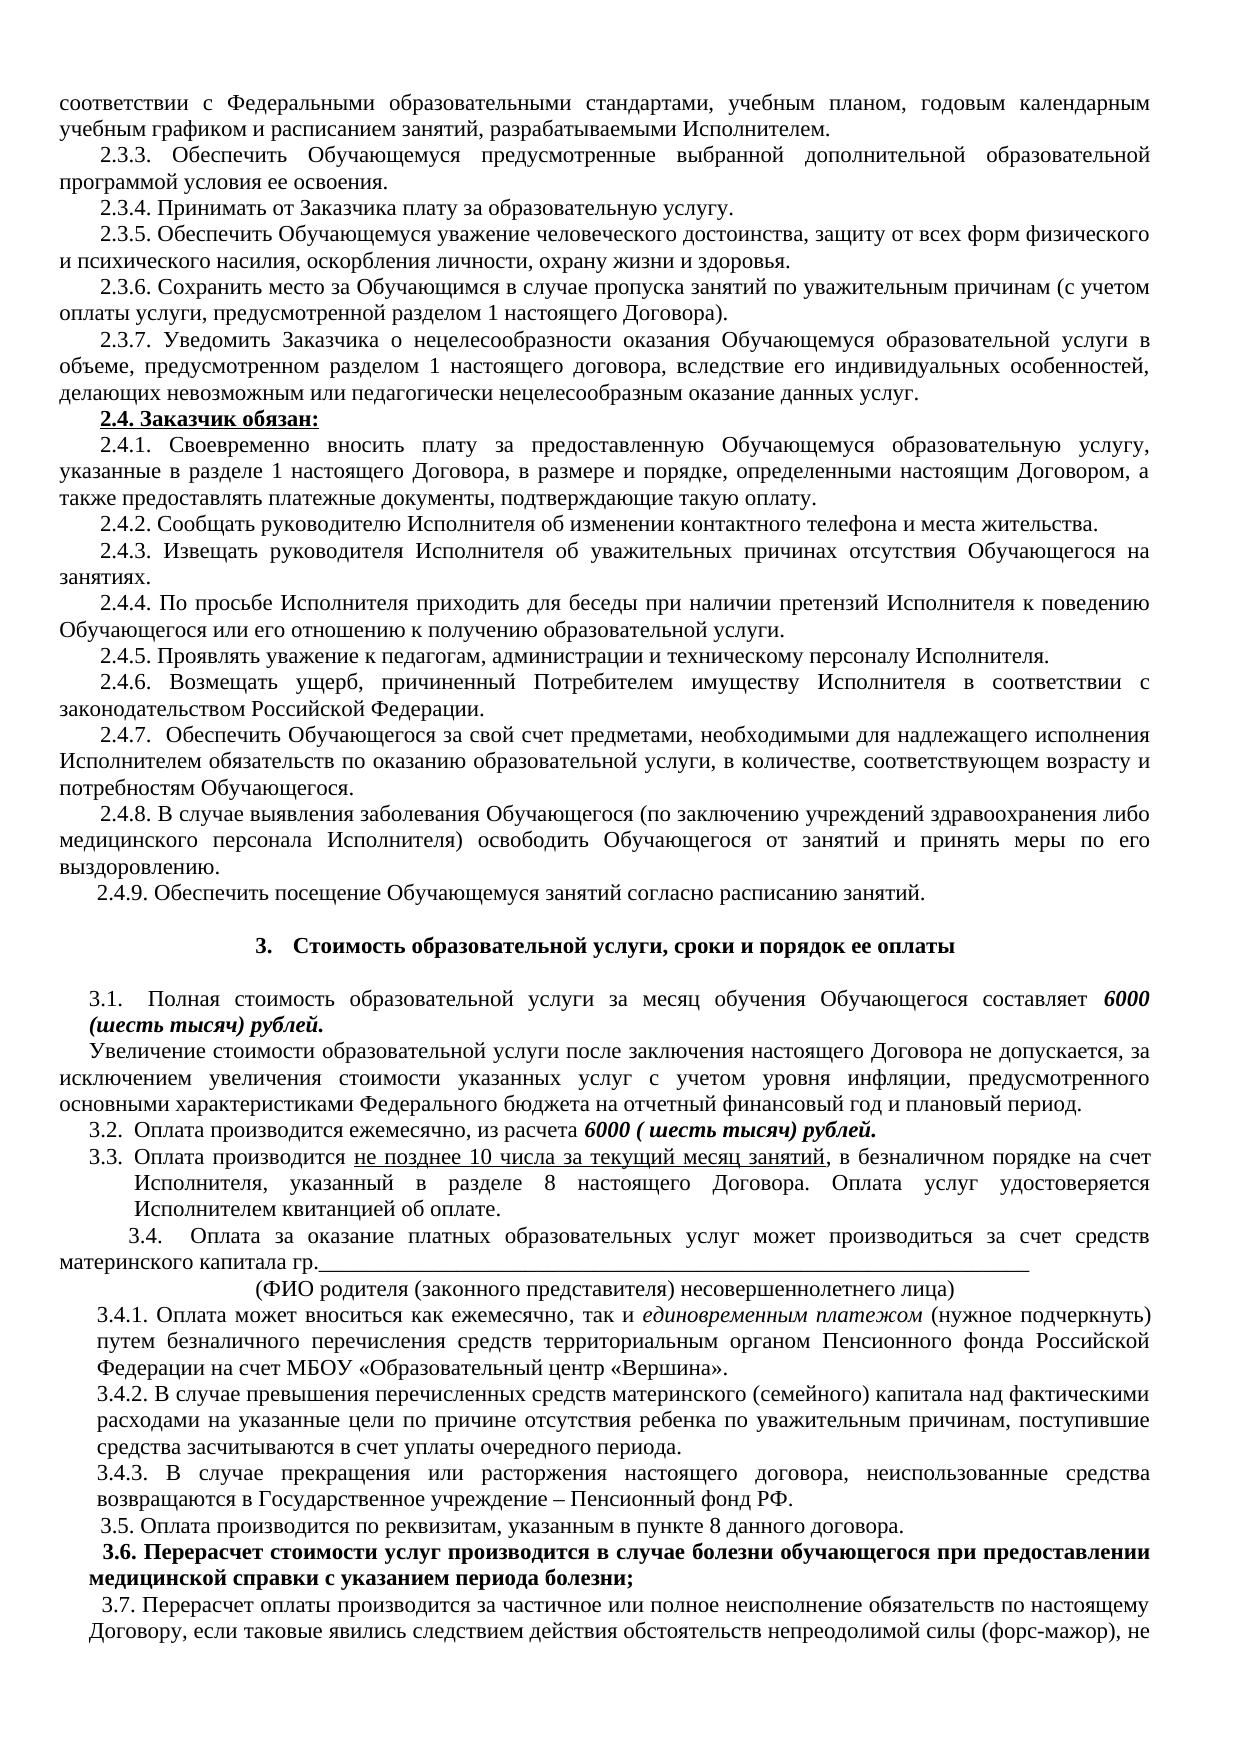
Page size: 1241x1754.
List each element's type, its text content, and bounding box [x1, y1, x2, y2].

text 2.4.5. Проявлять уважение к педагогам, администрации и техническому персоналу Исполнителя. [59, 642, 1152, 668]
list Стоимость образовательной услуги, сроки и порядок ее оплаты [59, 932, 1152, 958]
text (ФИО родителя (законного представителя) несовершеннолетнего лица) [59, 1274, 1152, 1301]
list Оплата производится не позднее 10 числа за текущий месяц занятий, в безналичном порядке на счет Исполнителя, указанный в разделе 8 настоящего Договора. Оплата услуг удостоверяется Исполнителем квитанцией об оплате. [89, 1143, 1152, 1222]
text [59, 89, 1152, 141]
text 3.5. Оплата производится по реквизитам, указанным в пункте 8 данного договора. [89, 1512, 1152, 1538]
text 2.4.3. Извещать руководителя Исполнителя об уважительных причинах отсутствия Обучающегося на занятиях. [59, 537, 1152, 589]
text 3.4.1. Оплата может вноситься как ежемесячно, так и единовременным платежом (нужное подчеркнуть) путем безналичного перечисления средств территориальным органом Пенсионного фонда Российской Федерации на счет МБОУ «Образовательный центр «Вершина». [97, 1301, 1152, 1380]
text 2.4. Заказчик обязан: [59, 405, 1152, 431]
text 3.4.2. В случае превышения перечисленных средств материнского (семейного) капитала над фактическими расходами на указанные цели по причине отсутствия ребенка по уважительным причинам, поступившие средства засчитываются в счет уплаты очередного периода. [97, 1380, 1152, 1459]
text 2.4.1. Своевременно вносить плату за предоставленную Обучающемуся образовательную услугу, указанные в разделе 1 настоящего Договора, в размере и порядке, определенными настоящим Договором, а также предоставлять платежные документы, подтверждающие такую оплату. [59, 431, 1152, 510]
text 2.3.5. Обеспечить Обучающемуся уважение человеческого достоинства, защиту от всех форм физического и психического насилия, оскорбления личности, охрану жизни и здоровья. [59, 220, 1152, 273]
text 2.4.7. Обеспечить Обучающегося за свой счет предметами, необходимыми для надлежащего исполнения Исполнителем обязательств по оказанию образовательной услуги, в количестве, соответствующем возрасту и потребностям Обучающегося. [59, 721, 1152, 800]
text 2.3.3. Обеспечить Обучающемуся предусмотренные выбранной дополнительной образовательной программой условия ее освоения. [59, 141, 1152, 194]
text 2.4.4. По просьбе Исполнителя приходить для беседы при наличии претензий Исполнителя к поведению Обучающегося или его отношению к получению образовательной услуги. [59, 589, 1152, 642]
text 3.4. Оплата за оказание платных образовательных услуг может производиться за счет средств материнского капитала гр.______________________________________________________________ [59, 1222, 1152, 1274]
text 2.4.2. Сообщать руководителю Исполнителя об изменении контактного телефона и места жительства. [59, 510, 1152, 537]
text Увеличение стоимости образовательной услуги после заключения настоящего Договора не допускается, за исключением увеличения стоимости указанных услуг с учетом уровня инфляции, предусмотренного основными характеристиками Федерального бюджета на отчетный финансовый год и плановый период. [59, 1037, 1152, 1116]
text 2.3.4. Принимать от Заказчика плату за образовательную услугу. [59, 194, 1152, 220]
text 2.4.6. Возмещать ущерб, причиненный Потребителем имуществу Исполнителя в соответствии с законодательством Российской Федерации. [59, 668, 1152, 721]
list Полная стоимость образовательной услуги за месяц обучения Обучающегося составляет 6000 (шесть тысяч) рублей. [89, 985, 1152, 1037]
text 2.3.6. Сохранить место за Обучающимся в случае пропуска занятий по уважительным причинам (с учетом оплаты услуги, предусмотренной разделом 1 настоящего Договора). [59, 273, 1152, 326]
text 3.6. Перерасчет стоимости услуг производится в случае болезни обучающегося при предоставлении медицинской справки с указанием периода болезни; [89, 1538, 1152, 1591]
text 2.3.7. Уведомить Заказчика о нецелесообразности оказания Обучающемуся образовательной услуги в объеме, предусмотренном разделом 1 настоящего договора, вследствие его индивидуальных особенностей, делающих невозможным или педагогически нецелесообразным оказание данных услуг. [59, 326, 1152, 405]
text 2.4.8. В случае выявления заболевания Обучающегося (по заключению учреждений здравоохранения либо медицинского персонала Исполнителя) освободить Обучающегося от занятий и принять меры по его выздоровлению. [59, 800, 1152, 879]
list Оплата производится ежемесячно, из расчета 6000 ( шесть тысяч) рублей. [89, 1116, 1152, 1143]
text 3.4.3. В случае прекращения или расторжения настоящего договора, неиспользованные средства возвращаются в Государственное учреждение – Пенсионный фонд РФ. [97, 1459, 1152, 1512]
text 2.4.9. Обеспечить посещение Обучающемуся занятий согласно расписанию занятий. [59, 879, 1152, 906]
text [89, 1591, 1152, 1643]
